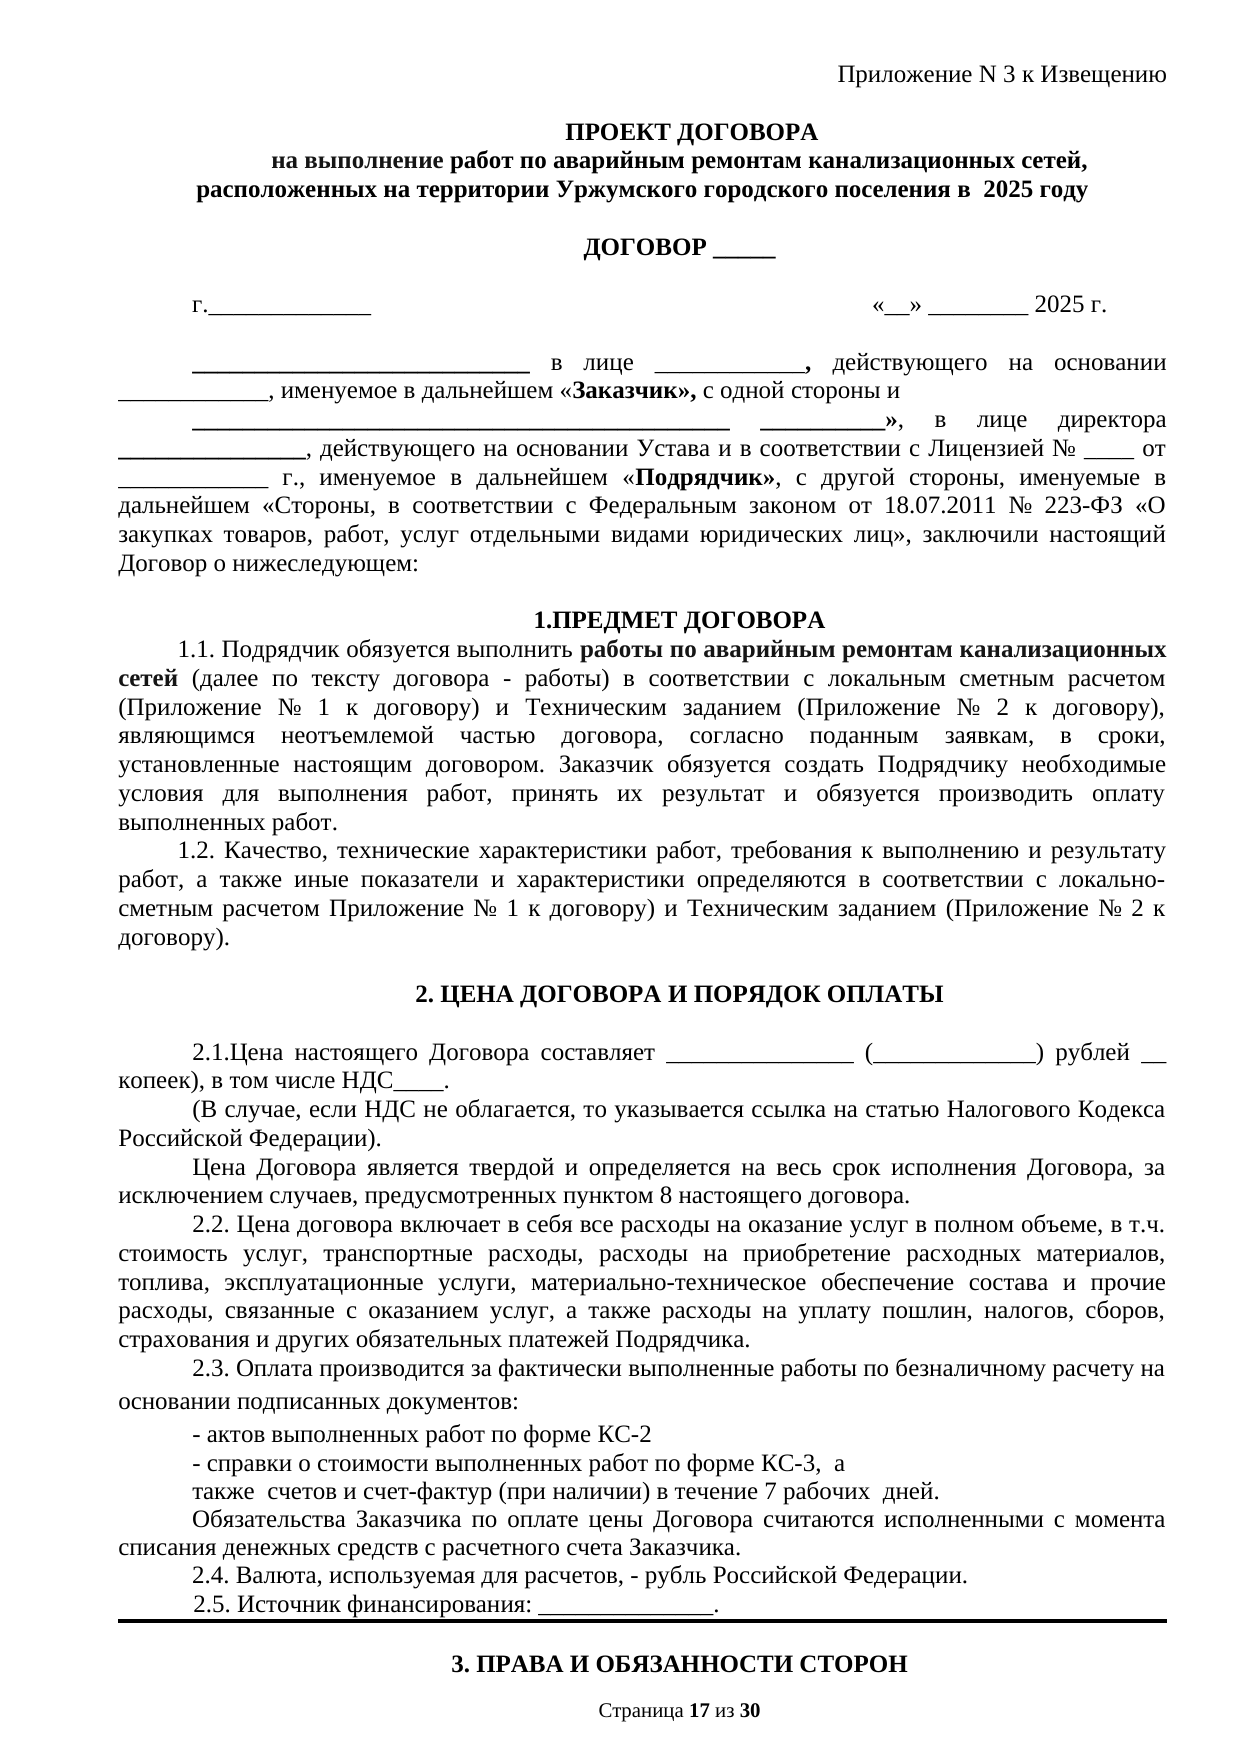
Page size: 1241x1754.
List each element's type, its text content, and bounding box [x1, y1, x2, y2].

text - актов выполненных работ по форме КС-2 [118, 1419, 1167, 1448]
text ДОГОВОР _____ [118, 232, 1167, 260]
text 2.5. Источник финансирования: ______________. [118, 1589, 1167, 1619]
text 1.1. Подрядчик обязуется выполнить работы по аварийным ремонтам канализационных сетей (далее по тексту договора - работы) в соответствии с локальным сметным расчетом (Приложение № 1 к договору) и Техническим заданием (Приложение № 2 к договору), являющимся неотъемлемой частью договора, согласно поданным заявкам, в сроки, установленные настоящим договором. Заказчик обязуется создать Подрядчику необходимые условия для выполнения работ, принять их результат и обязуется производить оплату выполненных работ. [118, 634, 1167, 835]
text 1.ПРЕДМЕТ ДОГОВОРА [118, 605, 1167, 634]
text 2.2. Цена договора включает в себя все расходы на оказание услуг в полном объеме, в т.ч. стоимость услуг, транспортные расходы, расходы на приобретение расходных материалов, топлива, эксплуатационные услуги, материально-техническое обеспечение состава и прочие расходы, связанные с оказанием услуг, а также расходы на уплату пошлин, налогов, сборов, страхования и других обязательных платежей Подрядчика. [118, 1209, 1167, 1353]
text 2. ЦЕНА ДОГОВОРА И ПОРЯДОК ОПЛАТЫ [118, 979, 1167, 1008]
text 1.2. Качество, технические характеристики работ, требования к выполнению и результату работ, а также иные показатели и характеристики определяются в соответствии с локально-сметным расчетом Приложение № 1 к договору) и Техническим заданием (Приложение № 2 к договору). [118, 835, 1167, 950]
text Обязательства Заказчика по оплате цены Договора считаются исполненными с момента списания денежных средств с расчетного счета Заказчика. [118, 1505, 1167, 1561]
text 2.1.Цена настоящего Договора составляет _______________ (_____________) рублей __ копеек), в том числе НДС____. [118, 1037, 1167, 1094]
text 2.3. Оплата производится за фактически выполненные работы по безналичному расчету на основании подписанных документов: [118, 1353, 1167, 1414]
text - справки о стоимости выполненных работ по форме КС-3, а [118, 1448, 1167, 1476]
text г._____________ «__» ________ 2025 г. [118, 289, 1167, 318]
text Приложение N 3 к Извещению [118, 59, 1167, 88]
text также счетов и счет-фактур (при наличии) в течение 7 рабочих дней. [118, 1476, 1167, 1505]
text на выполнение работ по аварийным ремонтам канализационных сетей, расположенных на территории Уржумского городского поселения в 2025 году [118, 145, 1167, 203]
text 3. ПРАВА И ОБЯЗАННОСТИ СТОРОН [118, 1650, 1167, 1678]
text ___________________________ в лице ____________, действующего на основании ____________, именуемое в дальнейшем «Заказчик», с одной стороны и [118, 347, 1167, 404]
text (В случае, если НДС не облагается, то указывается ссылка на статью Налогового Кодекса Российской Федерации). [118, 1094, 1167, 1152]
text ПРОЕКТ ДОГОВОРА [118, 117, 1167, 145]
text 2.4. Валюта, используемая для расчетов, - рубль Российской Федерации. [118, 1561, 1167, 1589]
text Цена Договора является твердой и определяется на весь срок исполнения Договора, за исключением случаев, предусмотренных пунктом 8 настоящего договора. [118, 1152, 1167, 1209]
text ___________________________________________ __________», в лице директора _______________, действующего на основании Устава и в соответствии с Лицензией № ____ от ____________ г., именуемое в дальнейшем «Подрядчик», с другой стороны, именуемые в дальнейшем «Стороны, в соответствии с Федеральным законом от 18.07.2011 № 223-ФЗ «О закупках товаров, работ, услуг отдельными видами юридических лиц», заключили настоящий Договор о нижеследующем: [118, 404, 1167, 577]
